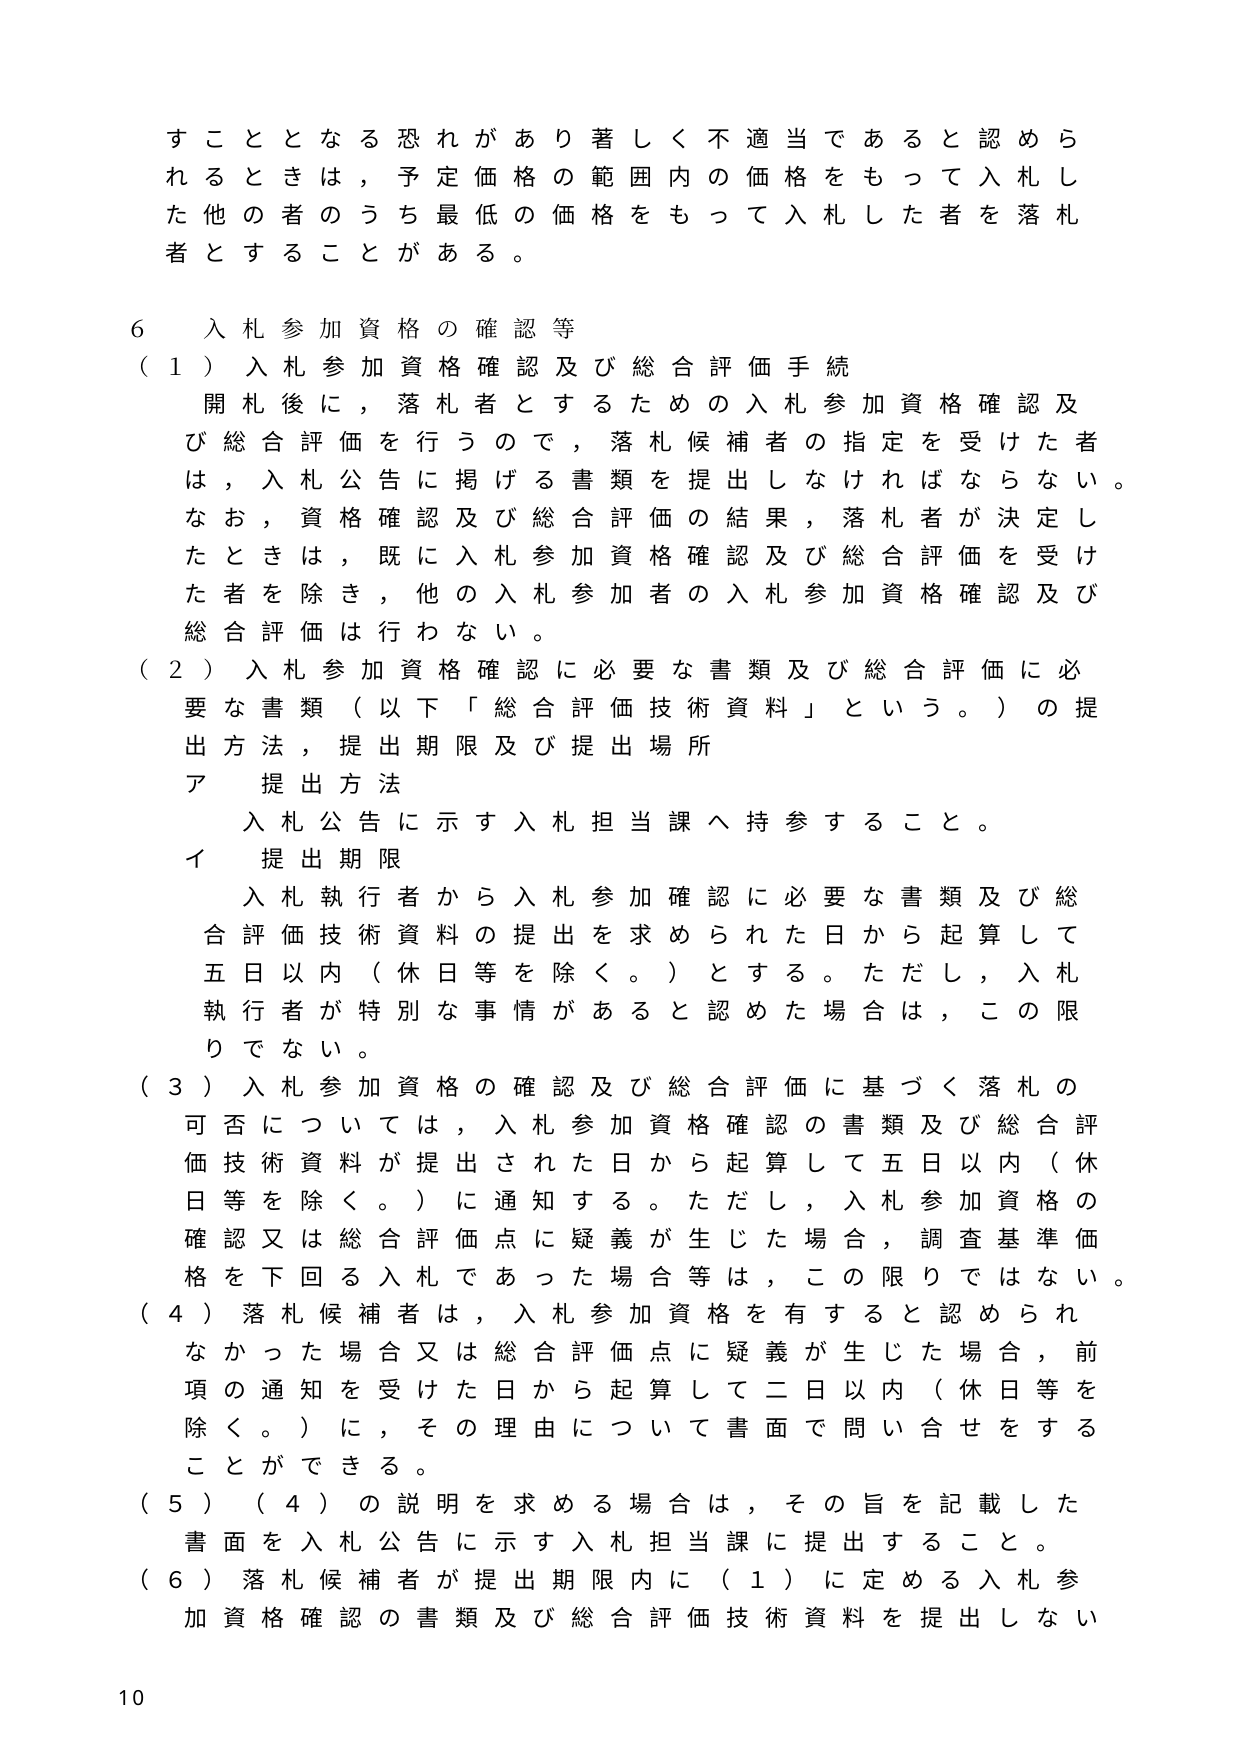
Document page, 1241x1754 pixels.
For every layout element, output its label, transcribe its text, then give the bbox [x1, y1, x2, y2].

text 開札後に，落札者とするための入札参加資格確認及び総合評価を行うので，落札候補者の指定を受けた者は，入札公告に掲げる書類を提出しなければならない。なお，資格確認及び総合評価の結果，落札者が決定したときは，既に入札参加資格確認及び総合評価を受けた者を除き，他の入札参加者の入札参加資格確認及び総合評価は行わない。 [176, 384, 1114, 649]
text （１）入札参加資格確認及び総合評価手続 [126, 346, 1114, 384]
text イ 提出期限 [176, 839, 1114, 877]
text 入札執行者から入札参加確認に必要な書類及び総合評価技術資料の提出を求められた日から起算して五日以内（休日等を除く。）とする。ただし，入札執行者が特別な事情があると認めた場合は，この限りでない。 [201, 877, 1114, 1067]
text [126, 1559, 1114, 1635]
text ア 提出方法 [176, 763, 1114, 801]
text （３）入札参加資格の確認及び総合評価に基づく落札の可否については，入札参加資格確認の書類及び総合評価技術資料が提出された日から起算して五日以内（休日等を除く。）に通知する。ただし，入札参加資格の確認又は総合評価点に疑義が生じた場合，調査基準価格を下回る入札であった場合等は，この限りではない。 [126, 1067, 1114, 1294]
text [147, 119, 1114, 270]
text （２）入札参加資格確認に必要な書類及び総合評価に必要な書類（以下「総合評価技術資料」という。）の提出方法，提出期限及び提出場所 [126, 649, 1114, 763]
text （５）（４）の説明を求める場合は，その旨を記載した書面を入札公告に示す入札担当課に提出すること。 [126, 1484, 1114, 1559]
text ６ 入札参加資格の確認等 [126, 308, 1114, 346]
text 入札公告に示す入札担当課へ持参すること。 [201, 801, 1114, 839]
text （４）落札候補者は，入札参加資格を有すると認められなかった場合又は総合評価点に疑義が生じた場合，前項の通知を受けた日から起算して二日以内（休日等を除く。）に，その理由について書面で問い合せをすることができる。 [126, 1294, 1114, 1484]
